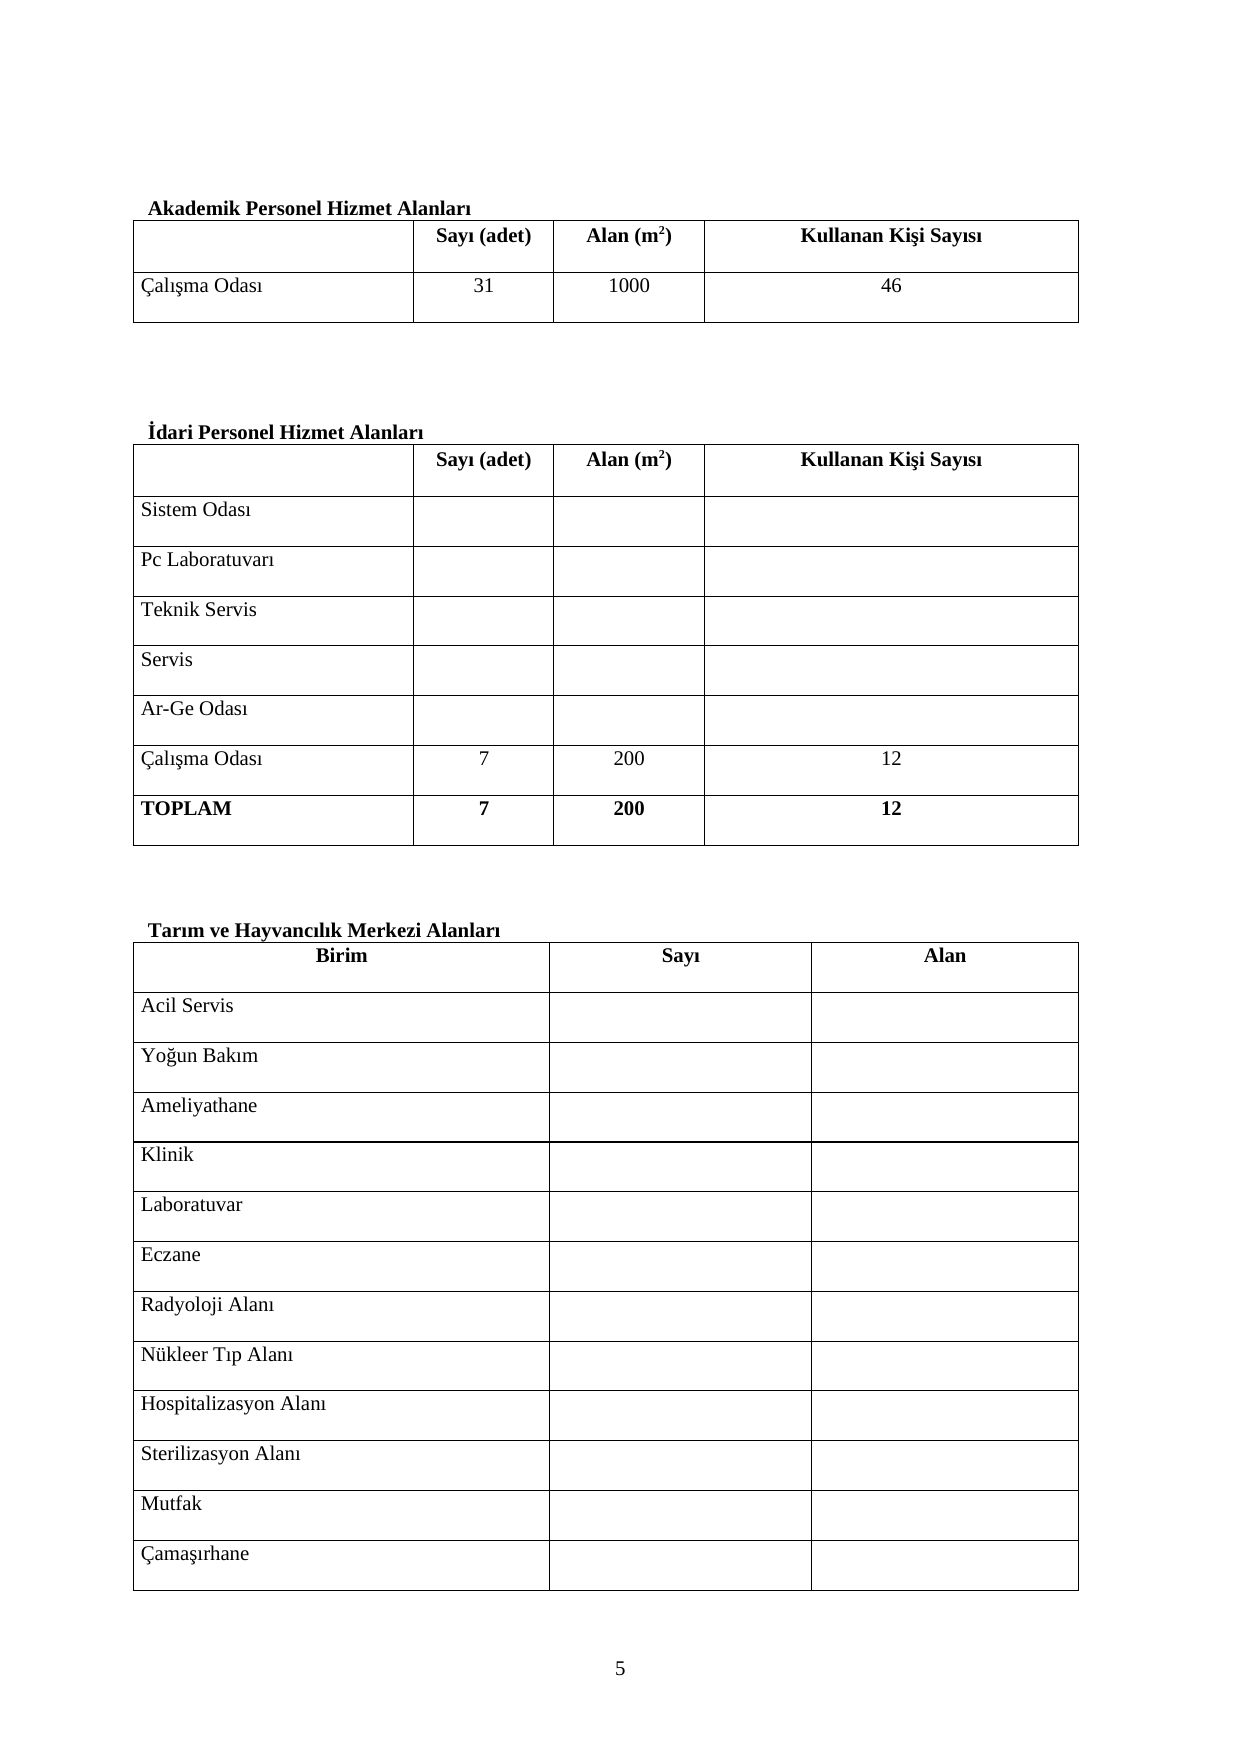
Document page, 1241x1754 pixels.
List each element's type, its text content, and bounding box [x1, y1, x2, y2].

table_cell [812, 1491, 1078, 1540]
table_header Alan (m2) [554, 445, 704, 496]
text Tarım ve Hayvancılık Merkezi Alanları [148, 918, 1093, 942]
table_cell [812, 1541, 1078, 1589]
table_cell [414, 646, 553, 695]
table_cell [554, 597, 704, 645]
table_cell Sistem Odası [134, 497, 413, 546]
table_header Sayı (adet) [414, 221, 553, 272]
table_cell [550, 1242, 811, 1291]
table_header Kullanan Kişi Sayısı [705, 221, 1078, 272]
table_cell [414, 696, 553, 745]
table_cell [550, 1391, 811, 1440]
table_cell [550, 993, 811, 1042]
table_cell [550, 1192, 811, 1241]
table_cell [812, 1292, 1078, 1341]
table_cell [554, 646, 704, 695]
table_cell Çamaşırhane [134, 1541, 549, 1589]
table_cell [550, 1143, 811, 1191]
table_header [134, 221, 413, 272]
table_cell [414, 547, 553, 596]
table_cell Klinik [134, 1143, 549, 1191]
table_cell [705, 497, 1078, 546]
table_cell 12 [705, 796, 1078, 844]
table_cell [414, 597, 553, 645]
table_cell [554, 696, 704, 745]
table_cell [554, 547, 704, 596]
table_cell Mutfak [134, 1491, 549, 1540]
table_cell [705, 696, 1078, 745]
table_cell 31 [414, 273, 553, 322]
table_cell [812, 993, 1078, 1042]
table_header Alan (m2) [554, 221, 704, 272]
table_cell 12 [705, 746, 1078, 795]
table_cell Ar-Ge Odası [134, 696, 413, 745]
table_cell Acil Servis [134, 993, 549, 1042]
table_cell Servis [134, 646, 413, 695]
table_cell [812, 1391, 1078, 1440]
text İdari Personel Hizmet Alanları [148, 420, 1093, 444]
table_cell [812, 1093, 1078, 1141]
text Akademik Personel Hizmet Alanları [148, 196, 1093, 220]
table_cell [812, 1043, 1078, 1092]
table_cell Eczane [134, 1242, 549, 1291]
table_cell Ameliyathane [134, 1093, 549, 1141]
table_cell [550, 1342, 811, 1390]
table_cell [705, 646, 1078, 695]
table_cell [550, 1043, 811, 1092]
table_cell Yoğun Bakım [134, 1043, 549, 1092]
table_cell Radyoloji Alanı [134, 1292, 549, 1341]
table_cell [812, 1143, 1078, 1191]
table_header Sayı [550, 943, 811, 992]
table_header [134, 445, 413, 496]
table_cell Teknik Servis [134, 597, 413, 645]
table_cell 1000 [554, 273, 704, 322]
table_cell [414, 497, 553, 546]
table_cell [550, 1292, 811, 1341]
table_cell Çalışma Odası [134, 273, 413, 322]
table_cell [550, 1441, 811, 1490]
table_cell [812, 1342, 1078, 1390]
table_cell 46 [705, 273, 1078, 322]
table_cell 7 [414, 796, 553, 844]
table_header Birim [134, 943, 549, 992]
table_cell [812, 1192, 1078, 1241]
table_cell Pc Laboratuvarı [134, 547, 413, 596]
table_cell [812, 1242, 1078, 1291]
table_header Kullanan Kişi Sayısı [705, 445, 1078, 496]
table_cell Hospitalizasyon Alanı [134, 1391, 549, 1440]
table_header Alan [812, 943, 1078, 992]
table_header Sayı (adet) [414, 445, 553, 496]
table_cell 200 [554, 746, 704, 795]
table_cell Sterilizasyon Alanı [134, 1441, 549, 1490]
table_cell [550, 1491, 811, 1540]
table_cell [554, 497, 704, 546]
table_cell [705, 597, 1078, 645]
table_cell [812, 1441, 1078, 1490]
table_cell [550, 1093, 811, 1141]
table_cell Çalışma Odası [134, 746, 413, 795]
table_cell 200 [554, 796, 704, 844]
table_cell [550, 1541, 811, 1589]
table_cell [705, 547, 1078, 596]
table_cell Nükleer Tıp Alanı [134, 1342, 549, 1390]
table_cell 7 [414, 746, 553, 795]
table_cell TOPLAM [134, 796, 413, 844]
table_cell Laboratuvar [134, 1192, 549, 1241]
